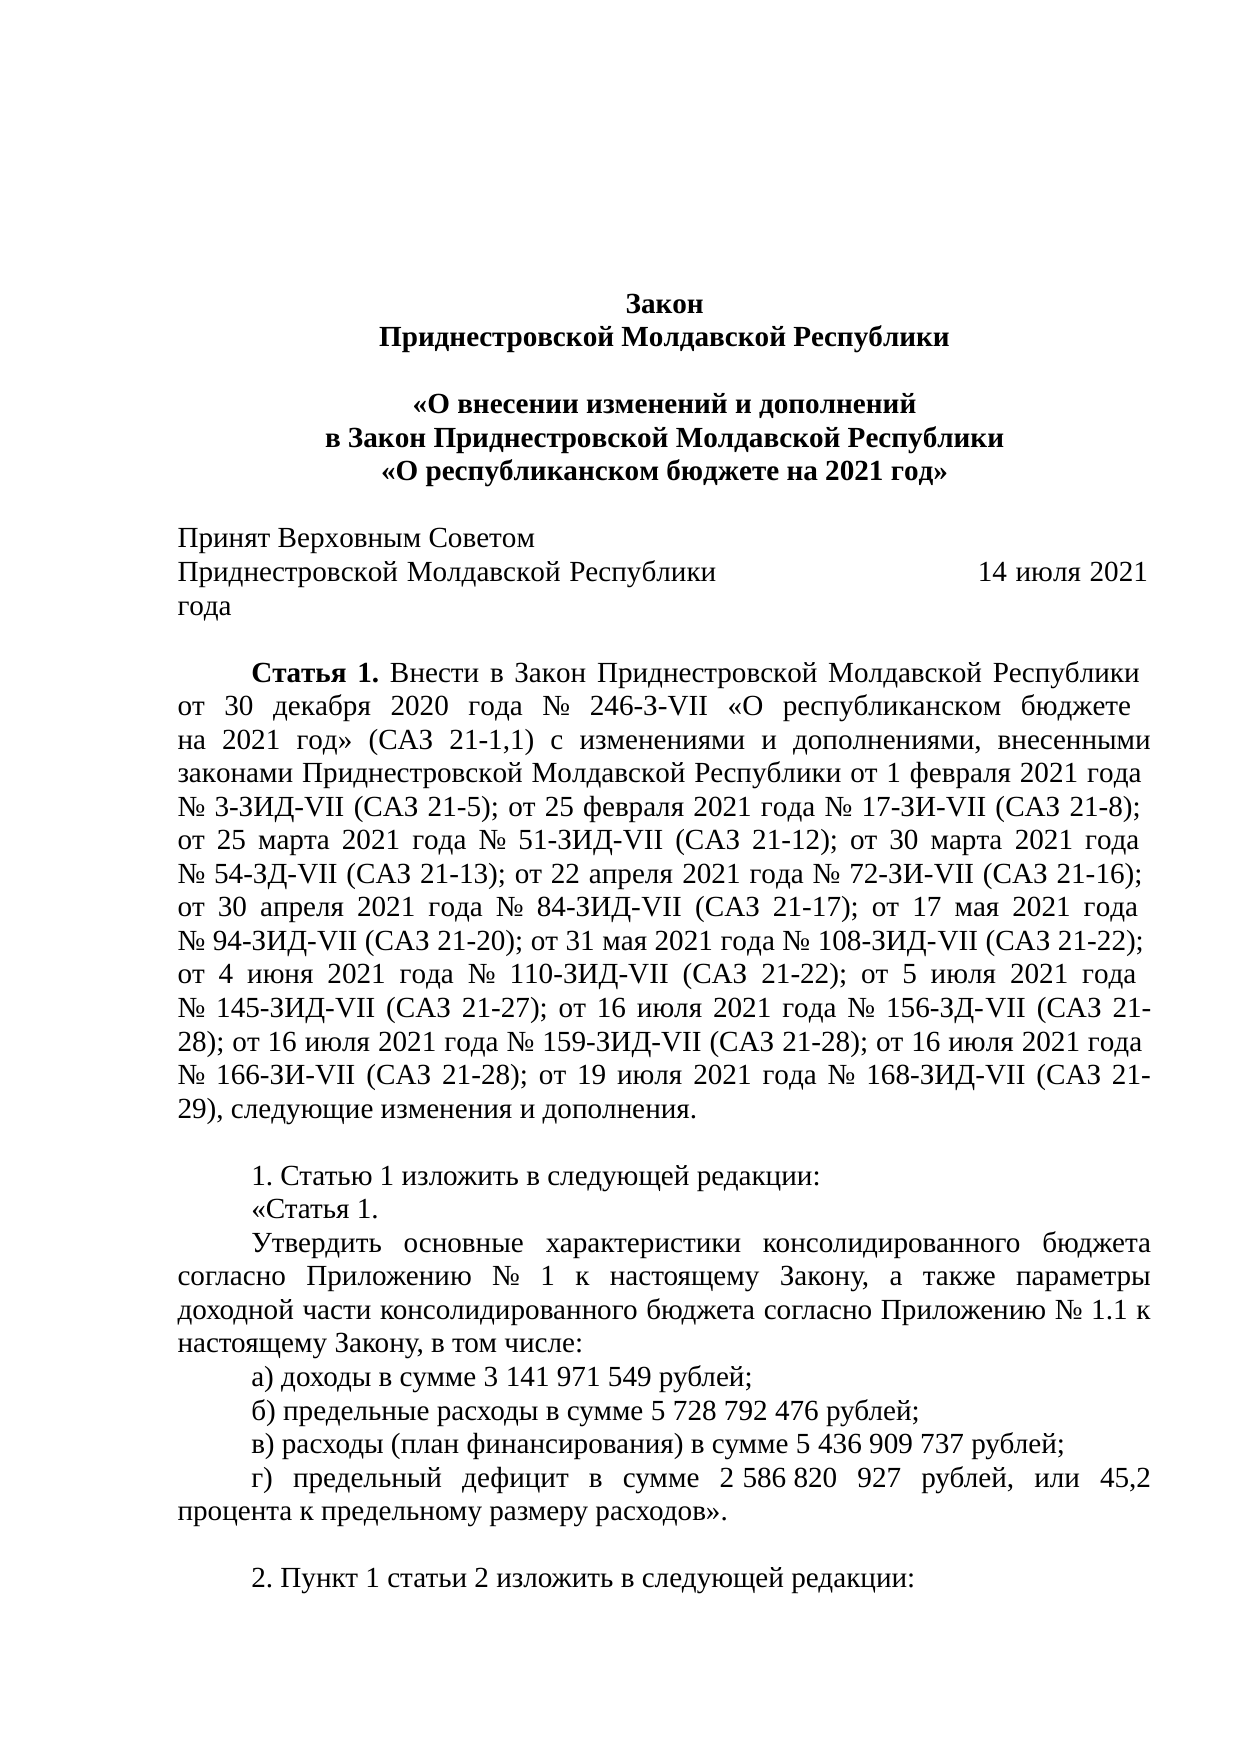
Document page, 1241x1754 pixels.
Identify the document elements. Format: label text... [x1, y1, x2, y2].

text «О республиканском бюджете на 2021 год» [177, 453, 1152, 487]
text Принят Верховным Советом [177, 521, 1152, 554]
text Статья 1. Внести в Закон Приднестровской Молдавской Республики от 30 декабря 2020 года № 246-З-VII «О республиканском бюджете на 2021 год» (САЗ 21-1,1) с изменениями и дополнениями, внесенными законами Приднестровской Молдавской Республики от 1 февраля 2021 года № 3-ЗИД-VII (САЗ 21-5); от 25 февраля 2021 года № 17-ЗИ-VII (САЗ 21-8); от 25 марта 2021 года № 51-ЗИД-VII (САЗ 21-12); от 30 марта 2021 года № 54-ЗД-VII (САЗ 21-13); от 22 апреля 2021 года № 72-ЗИ-VII (САЗ 21-16); от 30 апреля 2021 года № 84-ЗИД-VII (САЗ 21-17); от 17 мая 2021 года № 94-ЗИД-VII (САЗ 21-20); от 31 мая 2021 года № 108-ЗИД-VII (САЗ 21-22); от 4 июня 2021 года № 110-ЗИД-VII (САЗ 21-22); от 5 июля 2021 года № 145-ЗИД-VII (САЗ 21-27); от 16 июля 2021 года № 156-ЗД-VII (САЗ 21-28); от 16 июля 2021 года № 159-ЗИД-VII (САЗ 21-28); от 16 июля 2021 года № 166-ЗИ-VII (САЗ 21-28); от 19 июля 2021 года № 168-ЗИД-VII (САЗ 21-29), следующие изменения и дополнения. [177, 655, 1152, 1124]
list 2. Пункт 1 статьи 2 изложить в следующей редакции: [177, 1560, 1152, 1594]
text Приднестровской Молдавской Республики 14 июля 2021 года [177, 554, 1152, 621]
text Утвердить основные характеристики консолидированного бюджета согласно Приложению № 1 к настоящему Закону, а также параметры доходной части консолидированного бюджета согласно Приложению № 1.1 к настоящему Закону, в том числе: [177, 1225, 1152, 1359]
text «Статья 1. [177, 1191, 1152, 1225]
text Закон [177, 286, 1152, 319]
text Приднестровской Молдавской Республики [177, 319, 1152, 353]
text «О внесении изменений и дополнений [177, 386, 1152, 420]
text в) расходы (план финансирования) в сумме 5 436 909 737 рублей; [177, 1426, 1152, 1460]
text г) предельный дефицит в сумме 2 586 820 927 рублей, или 45,2 процента к предельному размеру расходов». [177, 1460, 1152, 1527]
text в Закон Приднестровской Молдавской Республики [177, 420, 1152, 453]
list 1. Статью 1 изложить в следующей редакции: [177, 1158, 1152, 1191]
text б) предельные расходы в сумме 5 728 792 476 рублей; [177, 1393, 1152, 1426]
text а) доходы в сумме 3 141 971 549 рублей; [177, 1359, 1152, 1393]
